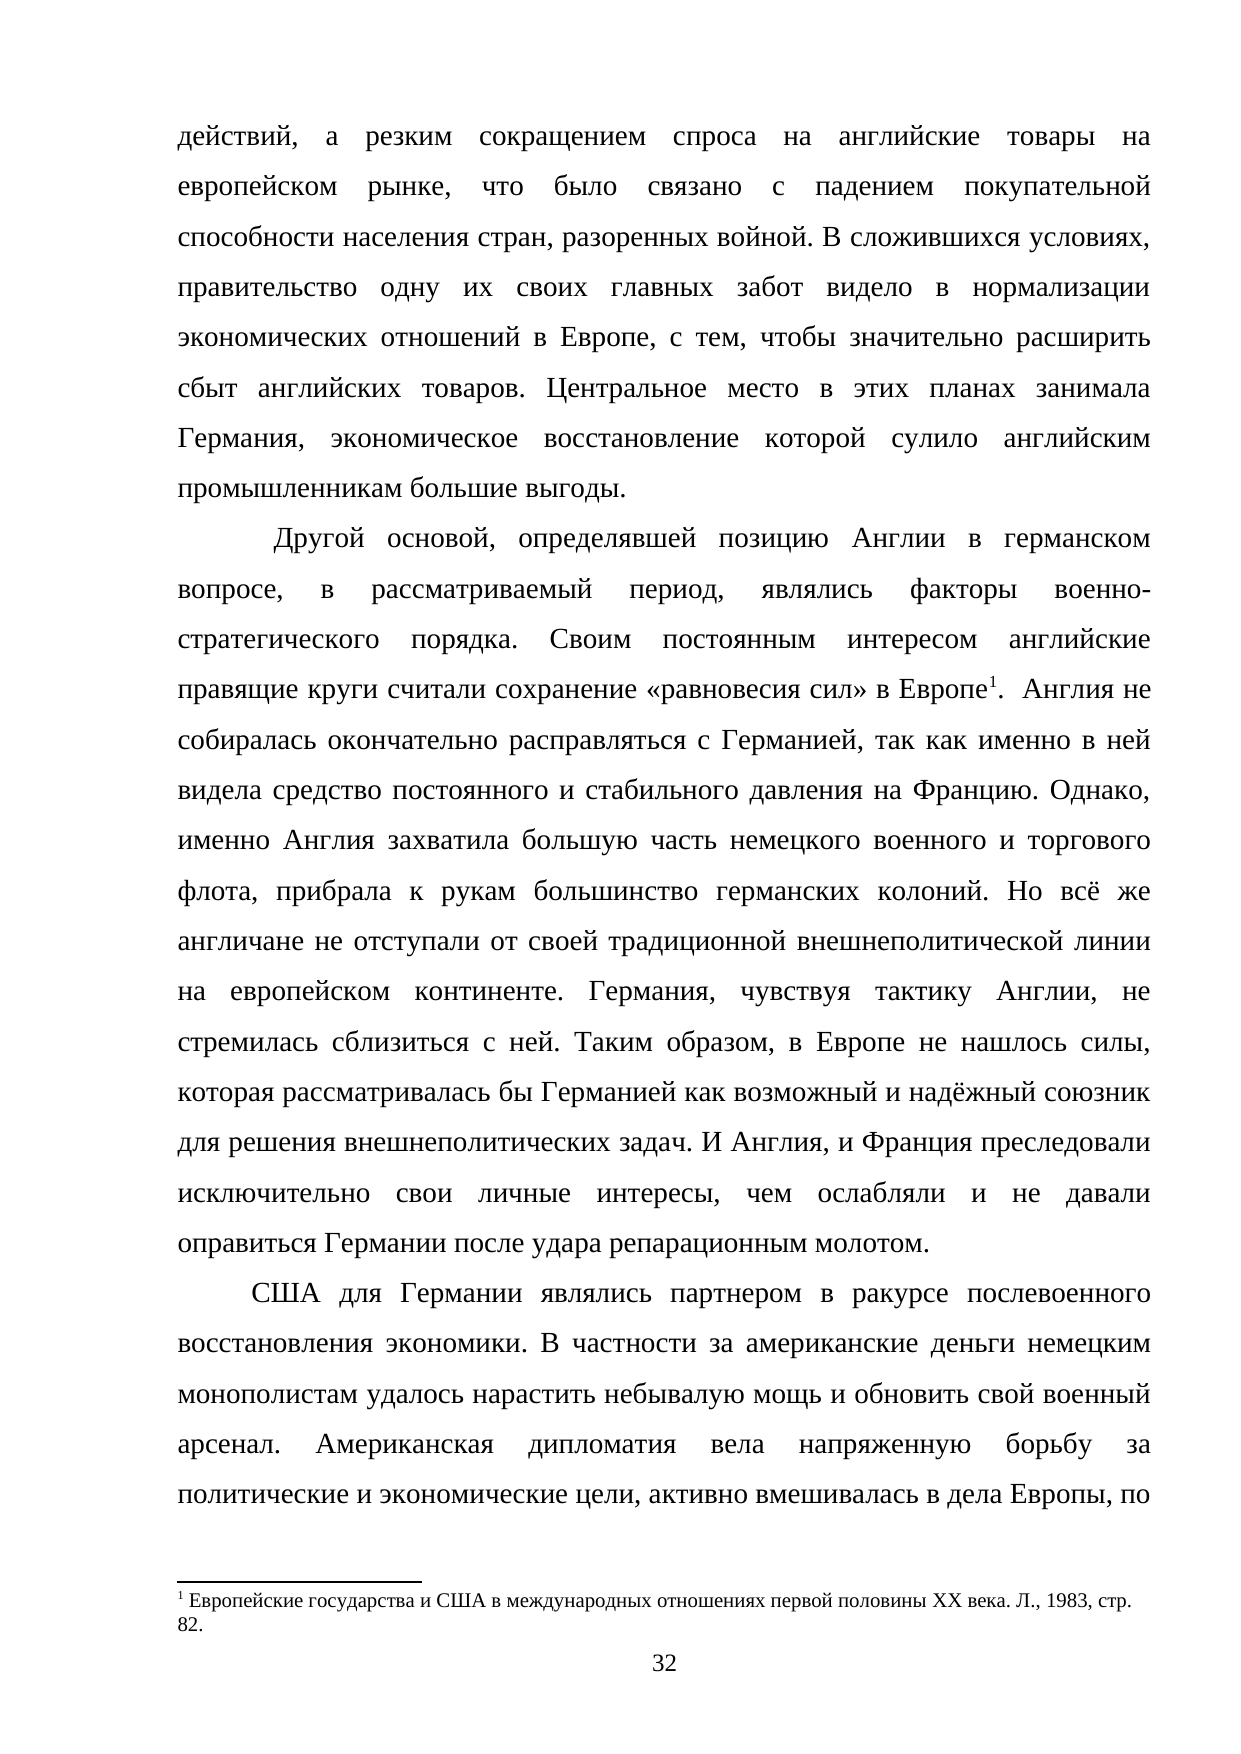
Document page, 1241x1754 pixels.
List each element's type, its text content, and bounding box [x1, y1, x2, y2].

text Другой основой, определявшей позицию Англии в германском вопросе, в рассматриваемый период, являлись факторы военно-стратегического порядка. Своим постоянным интересом английские правящие круги считали сохранение «равновесия сил» в Европе. Англия не собиралась окончательно расправляться с Германией, так как именно в ней видела средство постоянного и стабильного давления на Францию. Однако, именно Англия захватила большую часть немецкого военного и торгового флота, прибрала к рукам большинство германских колоний. Но всё же англичане не отступали от своей традиционной внешнеполитической линии на европейском континенте. Германия, чувствуя тактику Англии, не стремилась сблизиться с ней. Таким образом, в Европе не нашлось силы, которая рассматривалась бы Германией как возможный и надёжный союзник для решения внешнеполитических задач. И Англия, и Франция преследовали исключительно свои личные интересы, чем ослабляли и не давали оправиться Германии после удара репарационным молотом. [177, 521, 1152, 1258]
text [177, 118, 1152, 504]
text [177, 1275, 1152, 1510]
